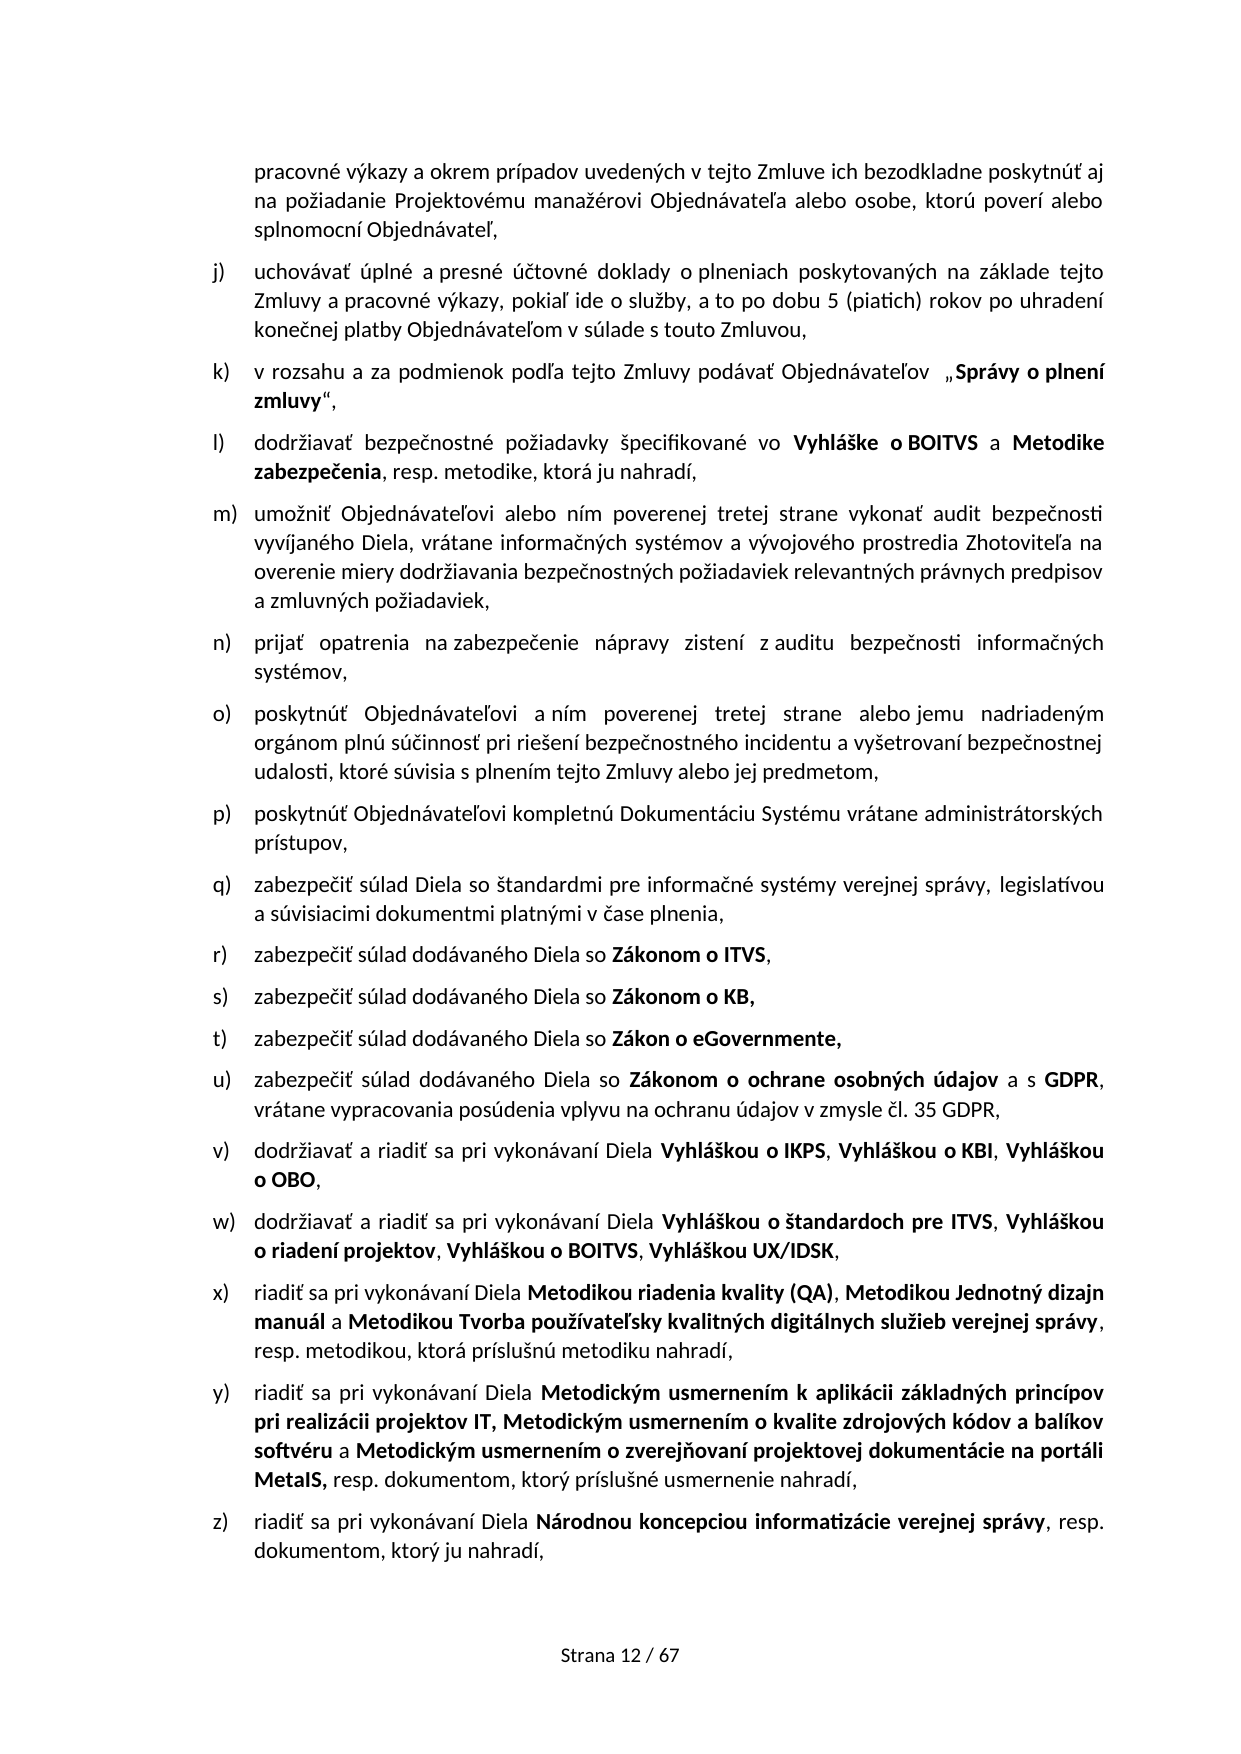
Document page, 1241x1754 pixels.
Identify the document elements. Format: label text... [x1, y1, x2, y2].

list poskytnúť Objednávateľovi kompletnú Dokumentáciu Systému vrátane administrátorských prístupov, [213, 798, 1104, 856]
list zabezpečiť súlad dodávaného Diela so Zákonom o ITVS, [213, 939, 1104, 968]
list zabezpečiť súlad dodávaného Diela so Zákonom o KB, [213, 981, 1104, 1010]
list v rozsahu a za podmienok podľa tejto Zmluvy podávať Objednávateľov „Správy o plnení zmluvy“, [213, 356, 1104, 414]
list riadiť sa pri vykonávaní Diela Metodikou riadenia kvality (QA), Metodikou Jednotný dizajn manuál a Metodikou Tvorba používateľsky kvalitných digitálnych služieb verejnej správy, resp. metodikou, ktorá príslušnú metodiku nahradí, [213, 1277, 1104, 1364]
list zabezpečiť súlad Diela so štandardmi pre informačné systémy verejnej správy, legislatívou a súvisiacimi dokumentmi platnými v čase plnenia, [213, 868, 1104, 927]
list poskytnúť Objednávateľovi a ním poverenej tretej strane alebo jemu nadriadeným orgánom plnú súčinnosť pri riešení bezpečnostného incidentu a vyšetrovaní bezpečnostnej udalosti, ktoré súvisia s plnením tejto Zmluvy alebo jej predmetom, [213, 698, 1104, 785]
list dodržiavať a riadiť sa pri vykonávaní Diela Vyhláškou o IKPS, Vyhláškou o KBI, Vyhláškou o OBO, [213, 1135, 1104, 1193]
list zabezpečiť súlad dodávaného Diela so Zákon o eGovernmente, [213, 1023, 1104, 1052]
list dodržiavať a riadiť sa pri vykonávaní Diela Vyhláškou o štandardoch pre ITVS, Vyhláškou o riadení projektov, Vyhláškou o BOITVS, Vyhláškou UX/IDSK, [213, 1206, 1104, 1264]
list zabezpečiť súlad dodávaného Diela so Zákonom o ochrane osobných údajov a s GDPR, vrátane vypracovania posúdenia vplyvu na ochranu údajov v zmysle čl. 35 GDPR, [213, 1064, 1104, 1123]
list umožniť Objednávateľovi alebo ním poverenej tretej strane vykonať audit bezpečnosti vyvíjaného Diela, vrátane informačných systémov a vývojového prostredia Zhotoviteľa na overenie miery dodržiavania bezpečnostných požiadaviek relevantných právnych predpisov a zmluvných požiadaviek, [213, 498, 1104, 614]
list dodržiavať bezpečnostné požiadavky špecifikované vo Vyhláške o BOITVS a Metodike zabezpečenia, resp. metodike, ktorá ju nahradí, [213, 427, 1104, 485]
list prijať opatrenia na zabezpečenie nápravy zistení z auditu bezpečnosti informačných systémov, [213, 627, 1104, 685]
list uchovávať úplné a presné účtovné doklady o plneniach poskytovaných na základe tejto Zmluvy a pracovné výkazy, pokiaľ ide o služby, a to po dobu 5 (piatich) rokov po uhradení konečnej platby Objednávateľom v súlade s touto Zmluvou, [213, 256, 1104, 343]
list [213, 156, 1104, 243]
list riadiť sa pri vykonávaní Diela Metodickým usmernením k aplikácii základných princípov pri realizácii projektov IT, Metodickým usmernením o kvalite zdrojových kódov a balíkov softvéru a Metodickým usmernením o zverejňovaní projektovej dokumentácie na portáli MetaIS, resp. dokumentom, ktorý príslušné usmernenie nahradí, [213, 1377, 1104, 1493]
list riadiť sa pri vykonávaní Diela Národnou koncepciou informatizácie verejnej správy, resp. dokumentom, ktorý ju nahradí, [213, 1506, 1104, 1564]
